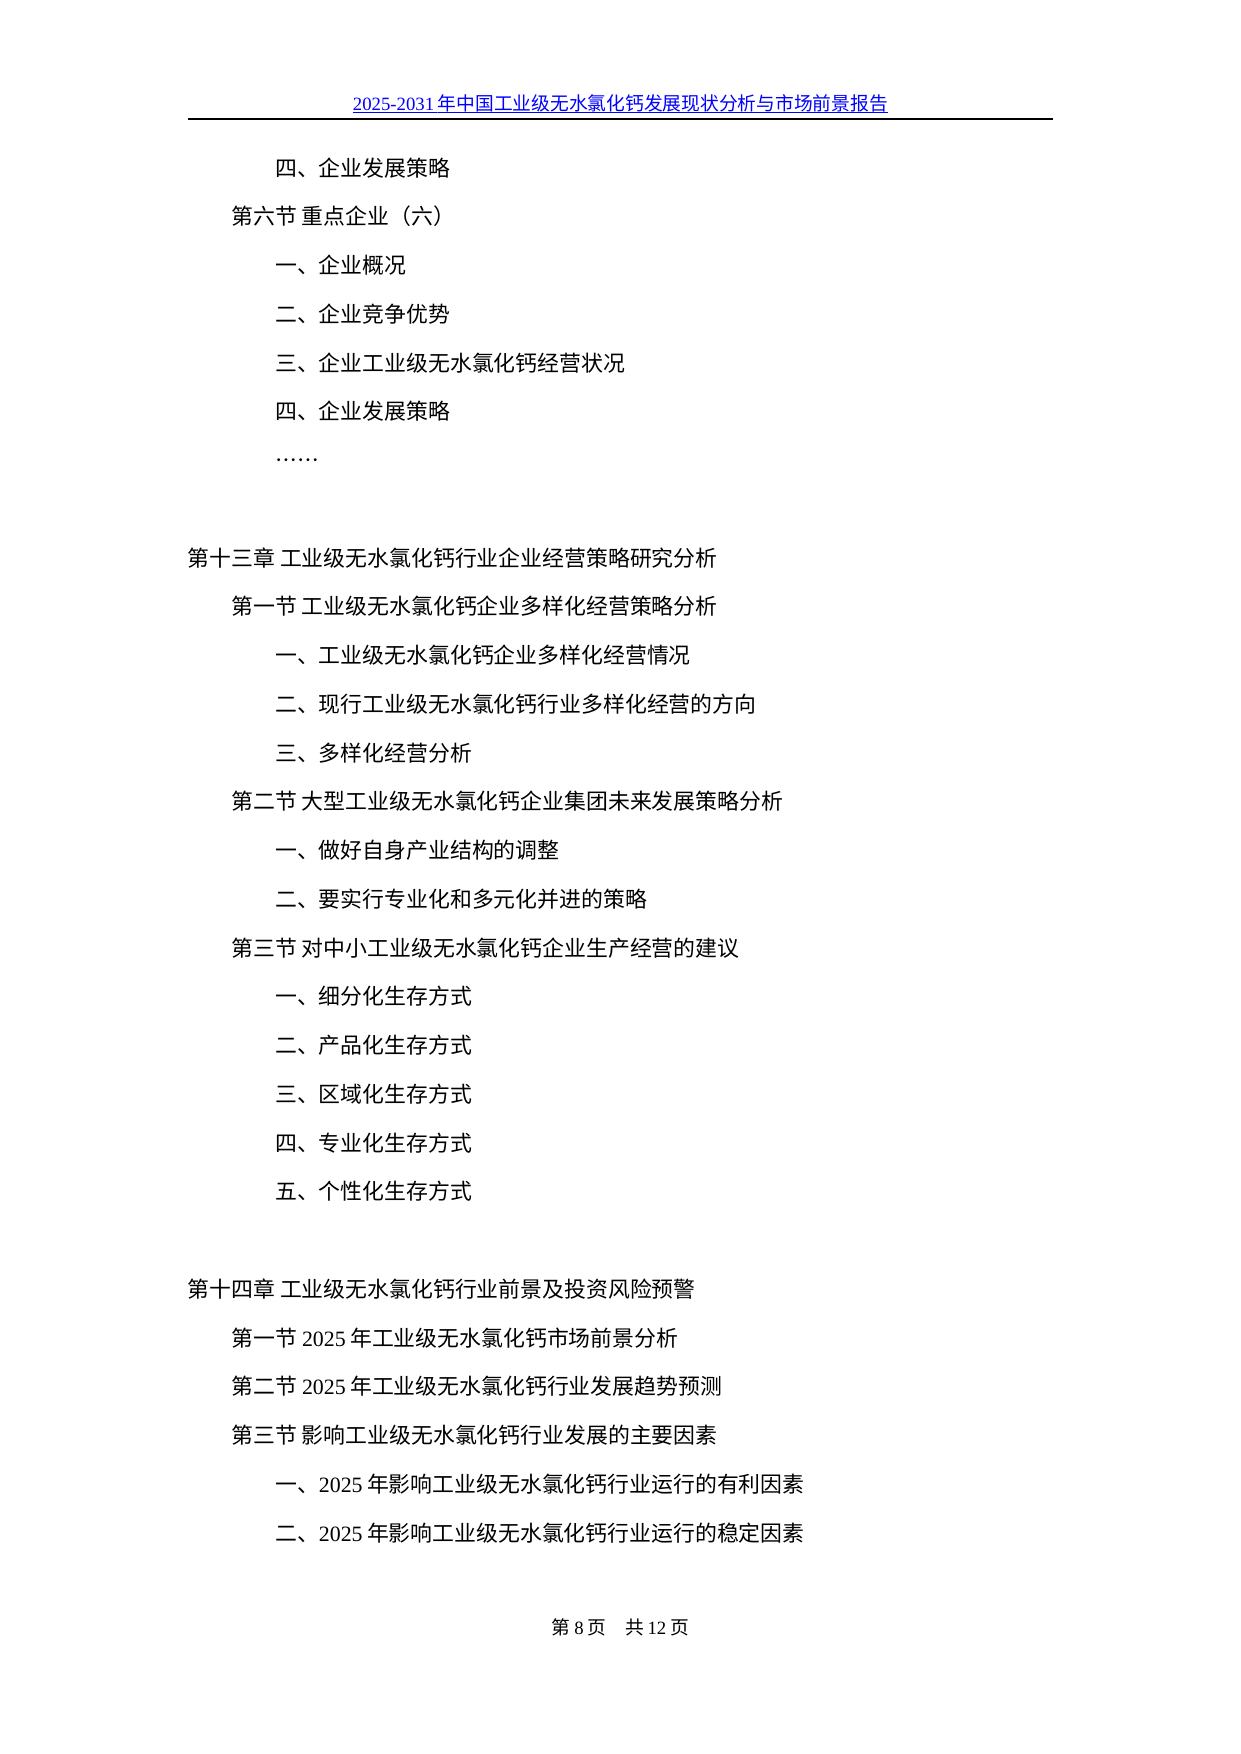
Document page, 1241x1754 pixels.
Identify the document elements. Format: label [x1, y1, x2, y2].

text [187, 150, 1053, 1548]
